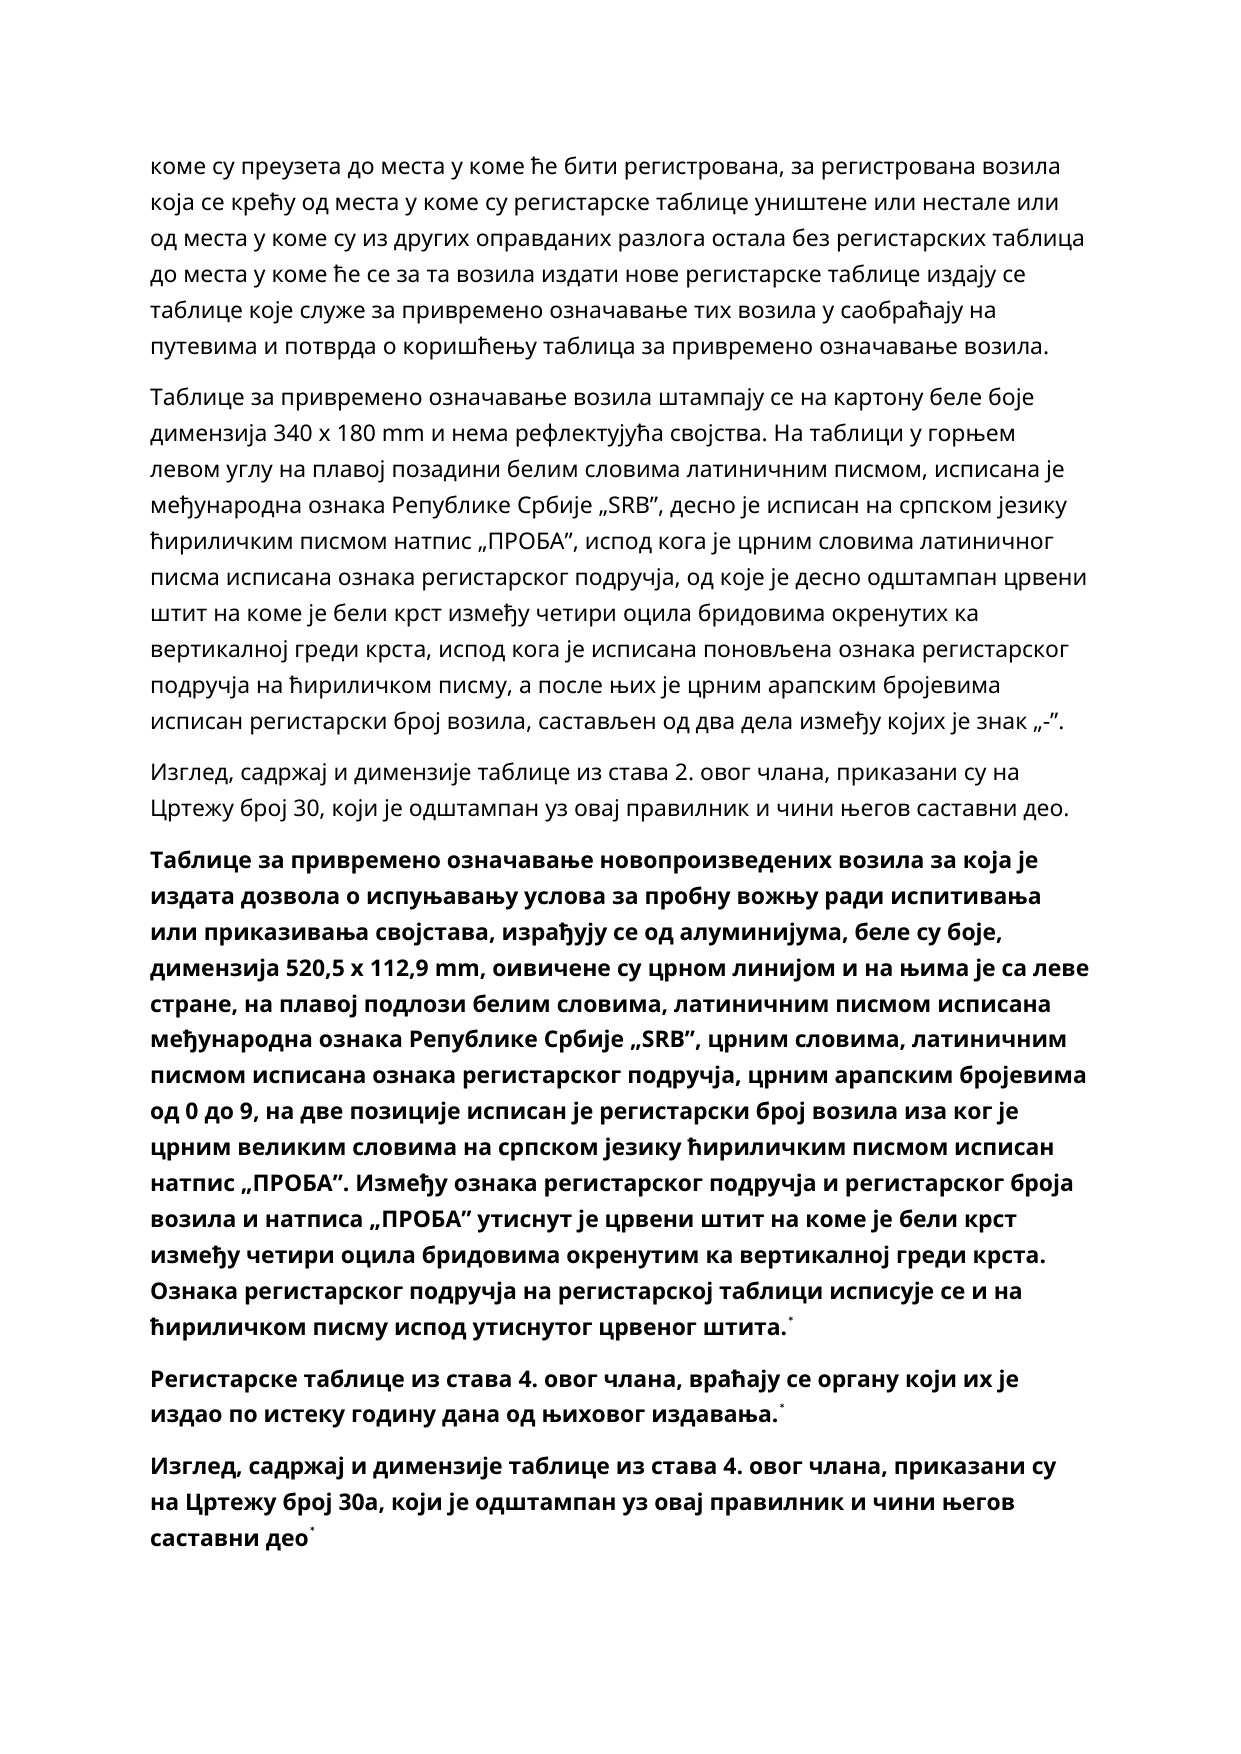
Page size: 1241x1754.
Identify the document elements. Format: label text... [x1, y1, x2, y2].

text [150, 150, 1090, 361]
text Изглед, садржај и димензије таблице из става 2. овог члана, приказани су на Цртежу број 30, који је одштампан уз овај правилник и чини његов саставни део. [150, 756, 1090, 823]
text Таблице за привремено означавање новопроизведених возила за која је издата дозвола о испуњавању услова за пробну вожњу ради испитивања или приказивања својстава, израђују се од алуминијума, беле су боје, димензија 520,5 x 112,9 mm, оивичене су црном линијом и на њима је са леве стране, на плавој подлози белим словима, латиничним писмом исписана међународна ознака Републике Србије „SRB”, црним словима, латиничним писмом исписана ознака регистарског подручја, црним арапским бројевима од 0 до 9, на две позиције исписан је регистарски број возила иза ког је црним великим словима на српском језику ћириличким писмом исписан натпис „ПРОБА”. Између ознака регистарског подручја и регистарског броја возила и натписа „ПРОБА” утиснут је црвени штит на коме је бели крст између четири оцила бридовима окренутим ка вертикалној греди крста. Ознака регистарског подручја на регистарској таблици исписује се и на ћириличком писму испод утиснутог црвеног штита.* [150, 844, 1090, 1342]
text Таблице за привремено означавање возила штампају се на картону беле боје димензија 340 х 180 mm и нема рефлектујућа својства. На таблици у горњем левом углу на плавој позадини белим словима латиничним писмом, исписана је међународна ознака Републике Србије „SRB”, десно је исписан на српском језику ћириличким писмом натпис „ПРОБА”, испод кога је црним словима латиничног писма исписана ознака регистарског подручја, од које је десно одштампан црвени штит на коме је бели крст између четири оцила бридовима окренутих ка вертикалној греди крста, испод кога је исписана поновљена ознака регистарског подручја на ћириличком писму, а после њих је црним арапским бројевима исписан регистарски број возила, састављен од два дела између којих је знак „-”. [150, 381, 1090, 736]
text Изглед, садржај и димензије таблице из става 4. овог члана, приказани су на Цртежу број 30а, који је одштампан уз овај правилник и чини његов саставни део* [150, 1450, 1090, 1553]
text Регистарске таблице из става 4. овог члана, враћају се органу који их је издао по истеку годину дана од њиховог издавања.* [150, 1362, 1090, 1430]
